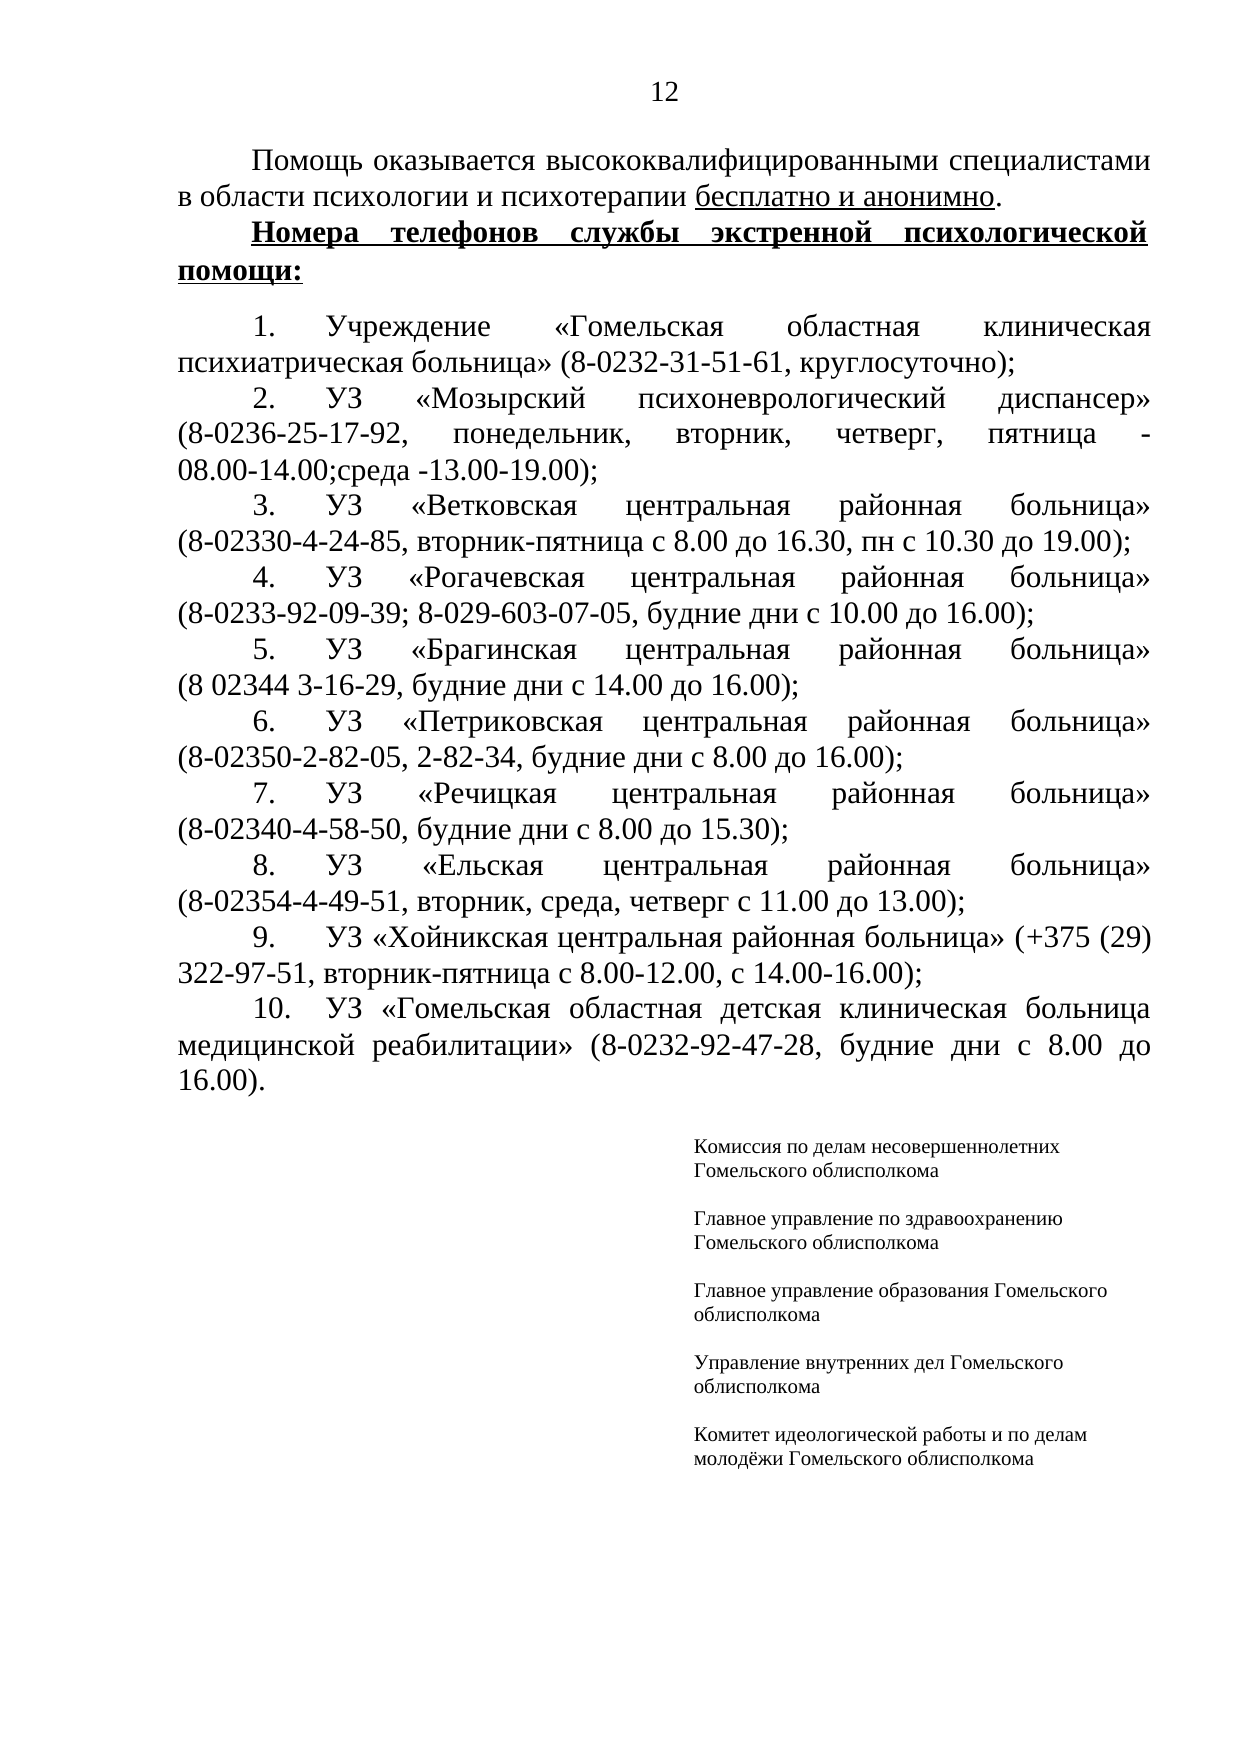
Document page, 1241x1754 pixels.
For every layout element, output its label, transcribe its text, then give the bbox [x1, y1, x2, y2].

text Управление внутренних дел Гомельского облисполкома [693, 1350, 1152, 1398]
list УЗ «Гомельская областная детская клиническая больница медицинской реабилитации» (8-0232-92-47-28, будние дни с 8.00 до 16.00). [177, 990, 1152, 1098]
list УЗ «Хойникская центральная районная больница» (+375 (29) 322-97-51, вторник-пятница с 8.00-12.00, с 14.00-16.00); [177, 918, 1152, 990]
text Комитет идеологической работы и по делам молодёжи Гомельского облисполкома [693, 1422, 1152, 1470]
text Помощь оказывается высококвалифицированными специалистами в области психологии и психотерапии бесплатно и анонимно. [177, 141, 1152, 213]
list УЗ «Ветковская центральная районная больница» (8-02330-4-24-85, вторник-пятница с 8.00 до 16.30, пн с 10.30 до 19.00); [177, 487, 1152, 558]
list УЗ «Речицкая центральная районная больница» (8-02340-4-58-50, будние дни с 8.00 до 15.30); [177, 774, 1152, 846]
list Учреждение «Гомельская областная клиническая психиатрическая больница» (8-0232-31-51-61, круглосуточно); [177, 307, 1152, 379]
list УЗ «Ельская центральная районная больница» (8-02354-4-49-51, вторник, среда, четверг с 11.00 до 13.00); [177, 846, 1152, 918]
text Комиссия по делам несовершеннолетних Гомельского облисполкома [693, 1133, 1152, 1182]
list УЗ «Брагинская центральная районная больница» (8 02344 3-16-29, будние дни с 14.00 до 16.00); [177, 630, 1152, 702]
list УЗ «Мозырский психоневрологический диспансер» (8-0236-25-17-92, понедельник, вторник, четверг, пятница - 08.00-14.00;среда -13.00-19.00); [177, 379, 1152, 487]
list УЗ «Рогачевская центральная районная больница» (8-0233-92-09-39; 8-029-603-07-05, будние дни с 10.00 до 16.00); [177, 558, 1152, 630]
list УЗ «Петриковская центральная районная больница» (8-02350-2-82-05, 2-82-34, будние дни с 8.00 до 16.00); [177, 702, 1152, 774]
text Номера телефонов службы экстренной психологической помощи: [177, 213, 1148, 287]
text Главное управление по здравоохранению Гомельского облисполкома [693, 1206, 1152, 1254]
text Главное управление образования Гомельского облисполкома [693, 1278, 1152, 1326]
